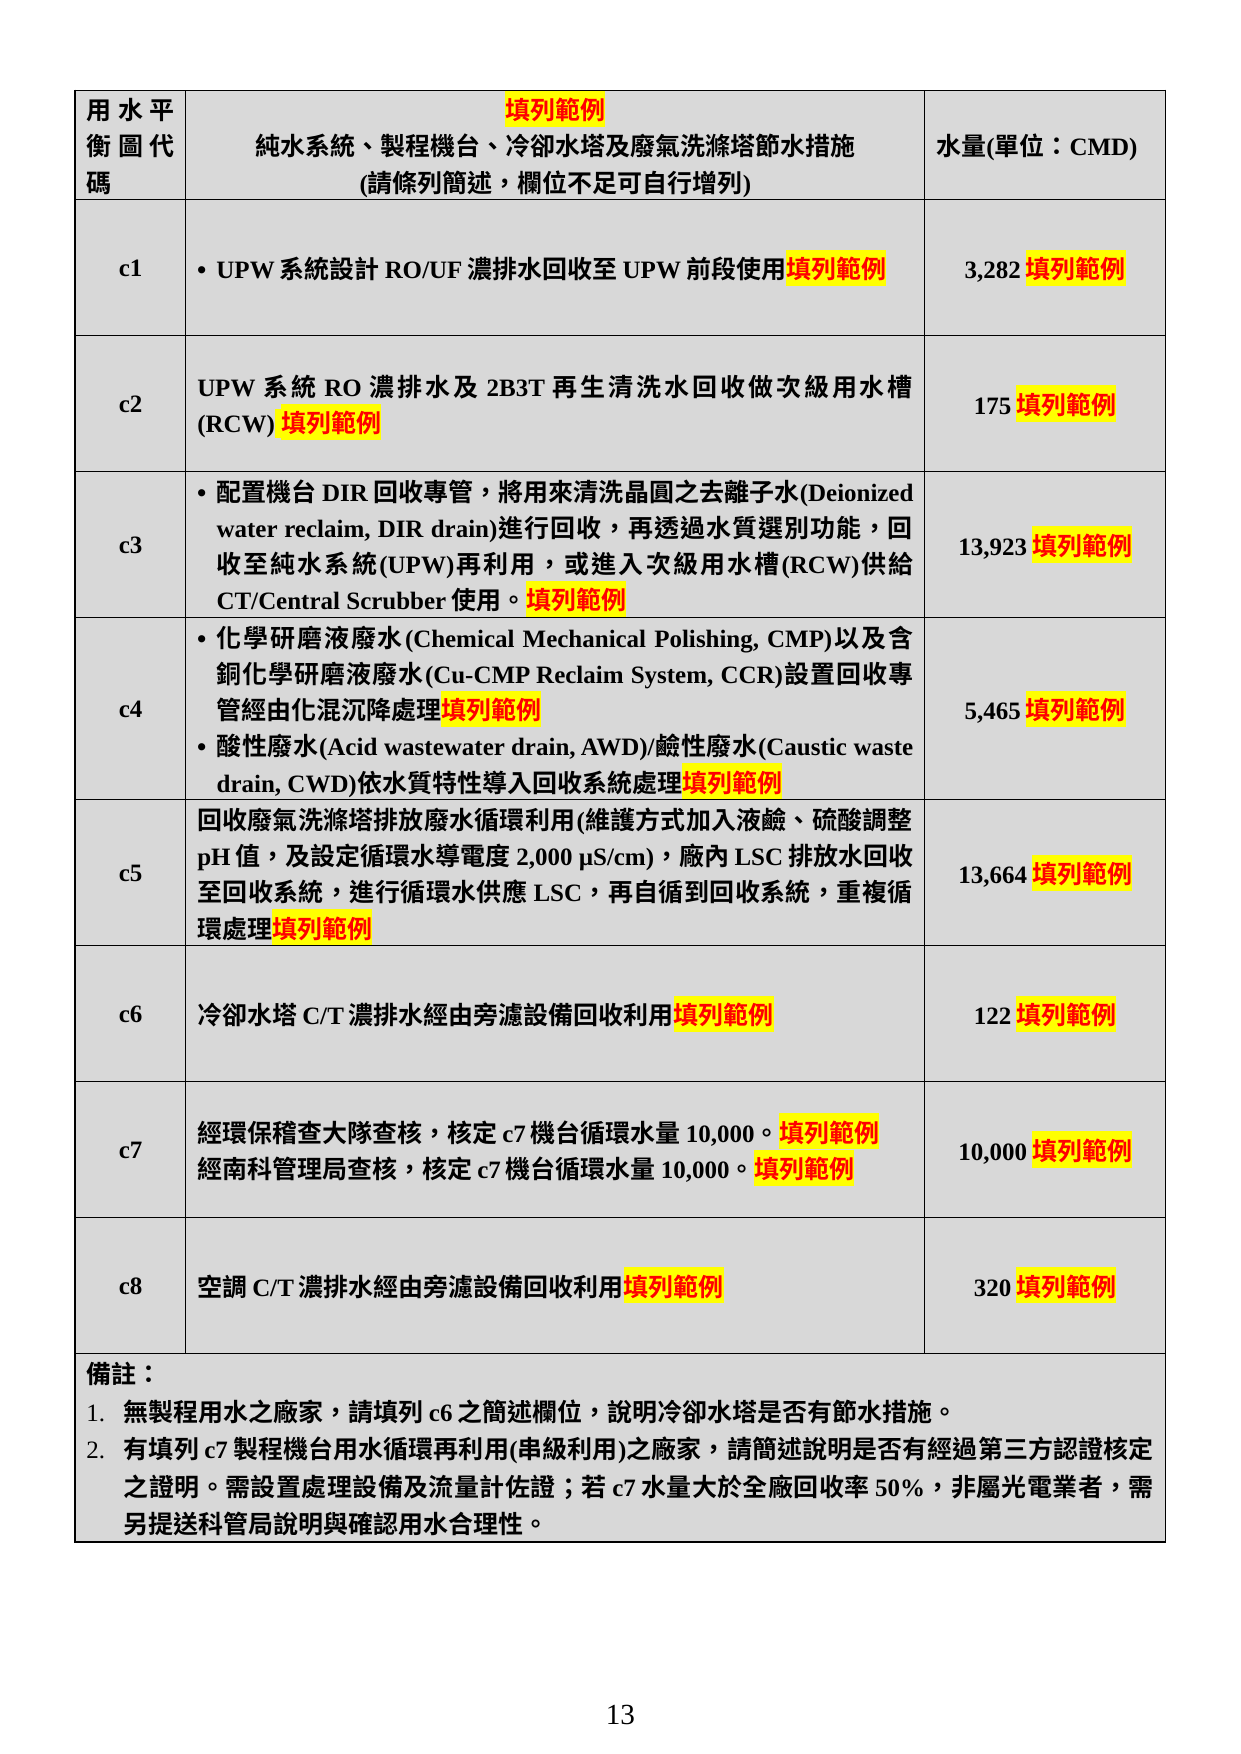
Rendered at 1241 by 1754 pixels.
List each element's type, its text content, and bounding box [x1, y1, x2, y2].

table_cell 5,465填列範例 [925, 618, 1165, 799]
table_cell 冷卻水塔C/T濃排水經由旁濾設備回收利用填列範例 [186, 946, 924, 1081]
table_cell 空調C/T濃排水經由旁濾設備回收利用填列範例 [186, 1218, 924, 1353]
table_cell c3 [76, 472, 185, 617]
table_cell 化學研磨液廢水(Chemical Mechanical Polishing, CMP)以及含銅化學研磨液廢水(Cu-CMP Reclaim System, CCR)設置回收專管經由化混沉降處理填列範例 酸性廢水(Acid wastewater drain, AWD)/鹼性廢水(Caustic waste drain, CWD)依水質特性導入回收系統處理填列範例 [186, 618, 924, 799]
table_cell UPW系統RO濃排水及2B3T再生清洗水回收做次級用水槽(RCW) 填列範例 [186, 336, 924, 471]
table_cell 經環保稽查大隊查核，核定c7機台循環水量10,000。填列範例 經南科管理局查核，核定c7機台循環水量10,000。填列範例 [186, 1082, 924, 1217]
table_header 用水平衡圖代碼 [76, 91, 185, 199]
table_header 填列範例 純水系統、製程機台、冷卻水塔及廢氣洗滌塔節水措施 (請條列簡述，欄位不足可自行增列) [186, 91, 924, 199]
table_header 水量(單位：CMD) [925, 91, 1165, 199]
table_cell 13,923填列範例 [925, 472, 1165, 617]
table_cell 320填列範例 [925, 1218, 1165, 1353]
table_cell c2 [76, 336, 185, 471]
table_cell 13,664填列範例 [925, 800, 1165, 945]
table_cell 回收廢氣洗滌塔排放廢水循環利用(維護方式加入液鹼、硫酸調整pH值，及設定循環水導電度2,000 µS/cm)，廠內LSC排放水回收至回收系統，進行循環水供應LSC，再自循到回收系統，重複循環處理填列範例 [186, 800, 924, 945]
table_cell UPW系統設計RO/UF濃排水回收至UPW前段使用填列範例 [186, 200, 924, 335]
table_cell 3,282填列範例 [925, 200, 1165, 335]
table_cell 配置機台DIR回收專管，將用來清洗晶圓之去離子水(Deionized water reclaim, DIR drain)進行回收，再透過水質選別功能，回收至純水系統(UPW)再利用，或進入次級用水槽(RCW)供給CT/Central Scrubber使用。填列範例 [186, 472, 924, 617]
table_cell 122填列範例 [925, 946, 1165, 1081]
table_cell 175填列範例 [925, 336, 1165, 471]
table_cell c6 [76, 946, 185, 1081]
table_cell c1 [76, 200, 185, 335]
table_cell c4 [76, 618, 185, 799]
table_cell c8 [76, 1218, 185, 1353]
table_cell 10,000填列範例 [925, 1082, 1165, 1217]
table_cell c5 [76, 800, 185, 945]
table_cell 備註： 無製程用水之廠家，請填列c6之簡述欄位，說明冷卻水塔是否有節水措施。 有填列c7製程機台用水循環再利用(串級利用)之廠家，請簡述說明是否有經過第三方認證核定之證明。需設置處理設備及流量計佐證；若c7水量大於全廠回收率50%，非屬光電業者，需另提送科管局說明與確認用水合理性。 [76, 1354, 1165, 1541]
table_cell c7 [76, 1082, 185, 1217]
